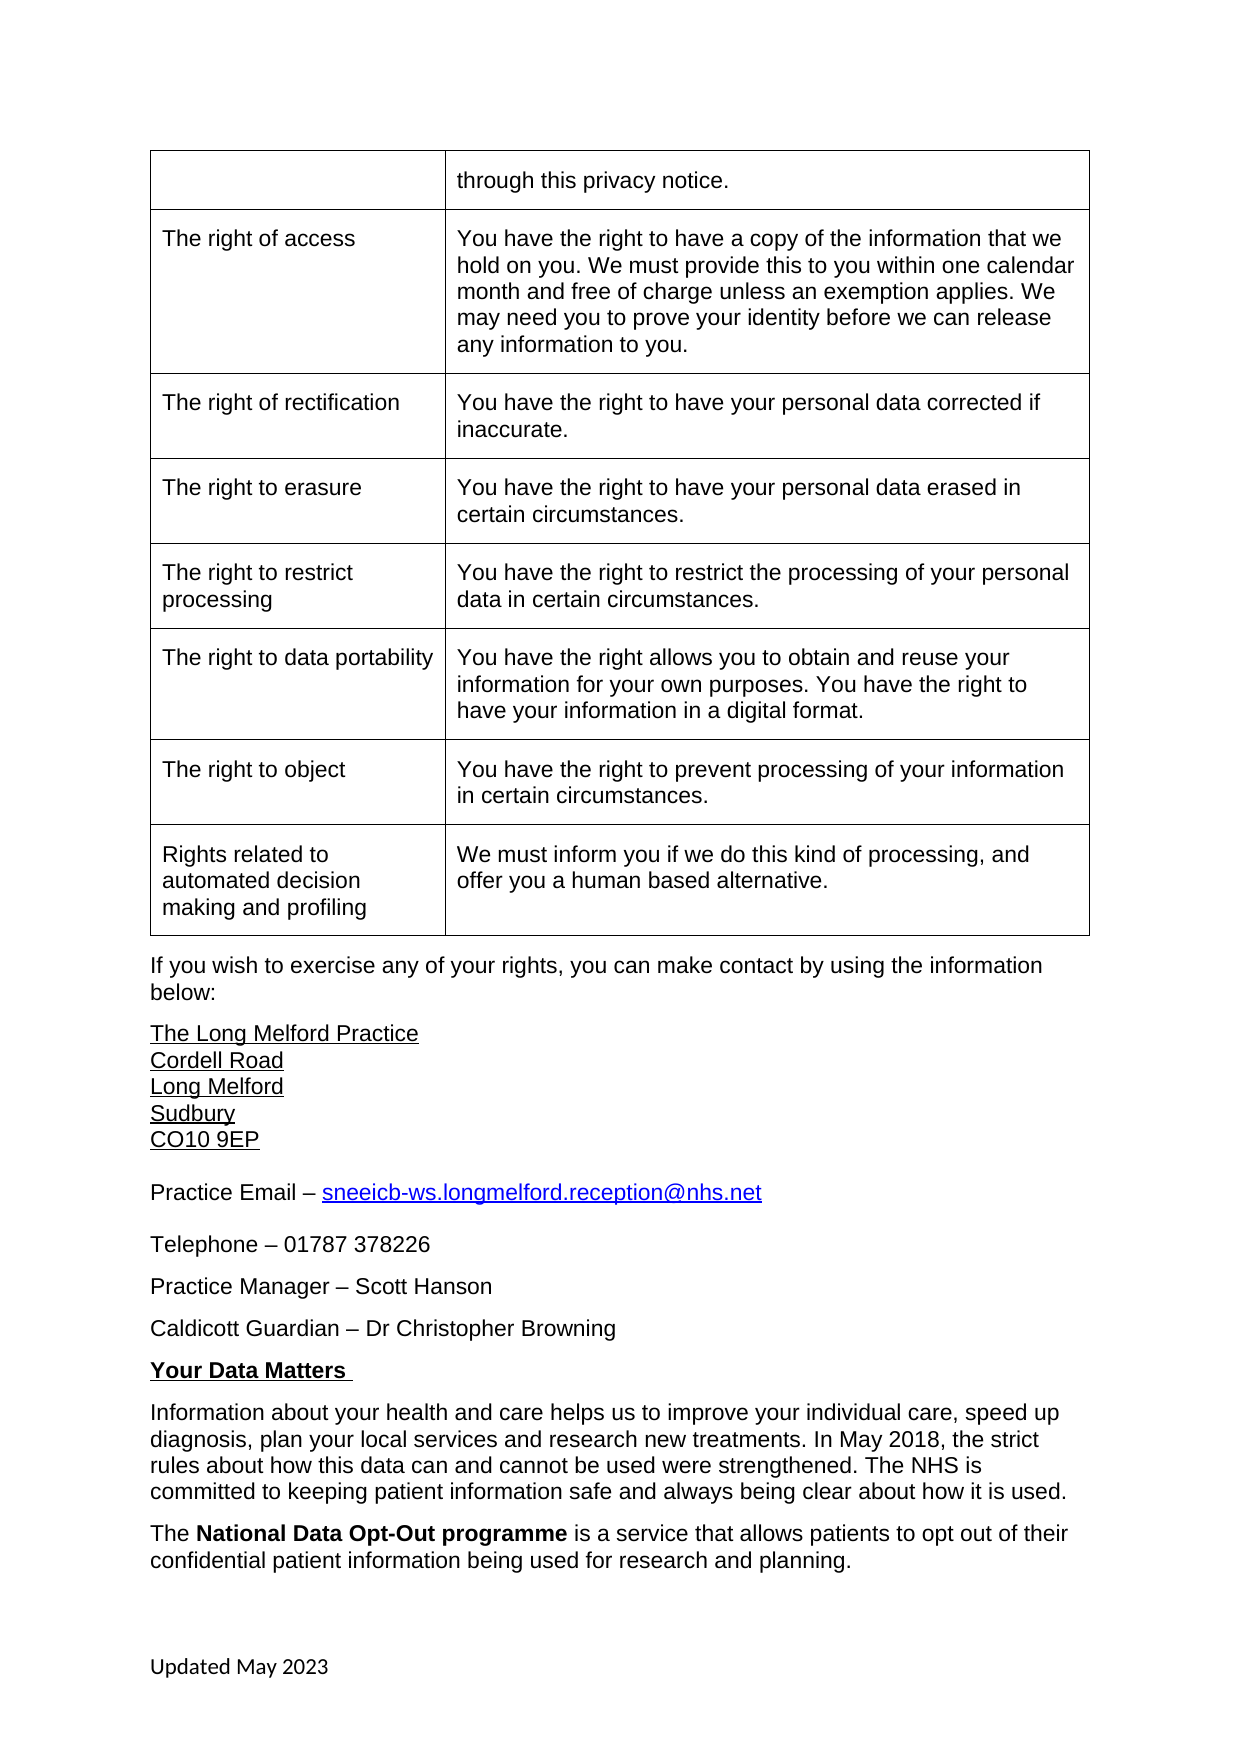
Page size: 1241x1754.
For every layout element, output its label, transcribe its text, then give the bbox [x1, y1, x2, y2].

text Information about your health and care helps us to improve your individual care, speed up diagnosis, plan your local services and research new treatments. In May 2018, the strict rules about how this data can and cannot be used were strengthened. The NHS is committed to keeping patient information safe and always being clear about how it is used. [150, 1399, 1090, 1504]
table_cell The right of access [151, 210, 445, 373]
text The National Data Opt-Out programme is a service that allows patients to opt out of their confidential patient information being used for research and planning. [150, 1520, 1090, 1573]
text Practice Manager – Scott Hanson [150, 1273, 1090, 1299]
table_cell The right to erasure [151, 459, 445, 543]
table_cell The right to object [151, 740, 445, 824]
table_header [151, 151, 445, 209]
table_cell Rights related to automated decision making and profiling [151, 825, 445, 935]
table_cell You have the right to have a copy of the information that we hold on you. We must provide this to you within one calendar month and free of charge unless an exemption applies. We may need you to prove your identity before we can release any information to you. [446, 210, 1089, 373]
table_cell You have the right to prevent processing of your information in certain circumstances. [446, 740, 1089, 824]
text Your Data Matters [150, 1357, 1090, 1383]
text Telephone – 01787 378226 [150, 1231, 1090, 1258]
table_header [446, 151, 1089, 209]
table_cell You have the right to have your personal data corrected if inaccurate. [446, 374, 1089, 458]
table_cell You have the right to have your personal data erased in certain circumstances. [446, 459, 1089, 543]
table_cell The right of rectification [151, 374, 445, 458]
table_cell You have the right allows you to obtain and reuse your information for your own purposes. You have the right to have your information in a digital format. [446, 629, 1089, 739]
text The Long Melford Practice Cordell Road Long Melford Sudbury CO10 9EP [150, 1020, 1090, 1152]
table_cell The right to data portability [151, 629, 445, 739]
text If you wish to exercise any of your rights, you can make contact by using the information below: [150, 952, 1090, 1005]
table_cell We must inform you if we do this kind of processing, and offer you a human based alternative. [446, 825, 1089, 935]
table_cell You have the right to restrict the processing of your personal data in certain circumstances. [446, 544, 1089, 628]
text Practice Email – sneeicb-ws.longmelford.reception@nhs.net [150, 1178, 1090, 1205]
table_cell The right to restrict processing [151, 544, 445, 628]
text Caldicott Guardian – Dr Christopher Browning [150, 1315, 1090, 1342]
